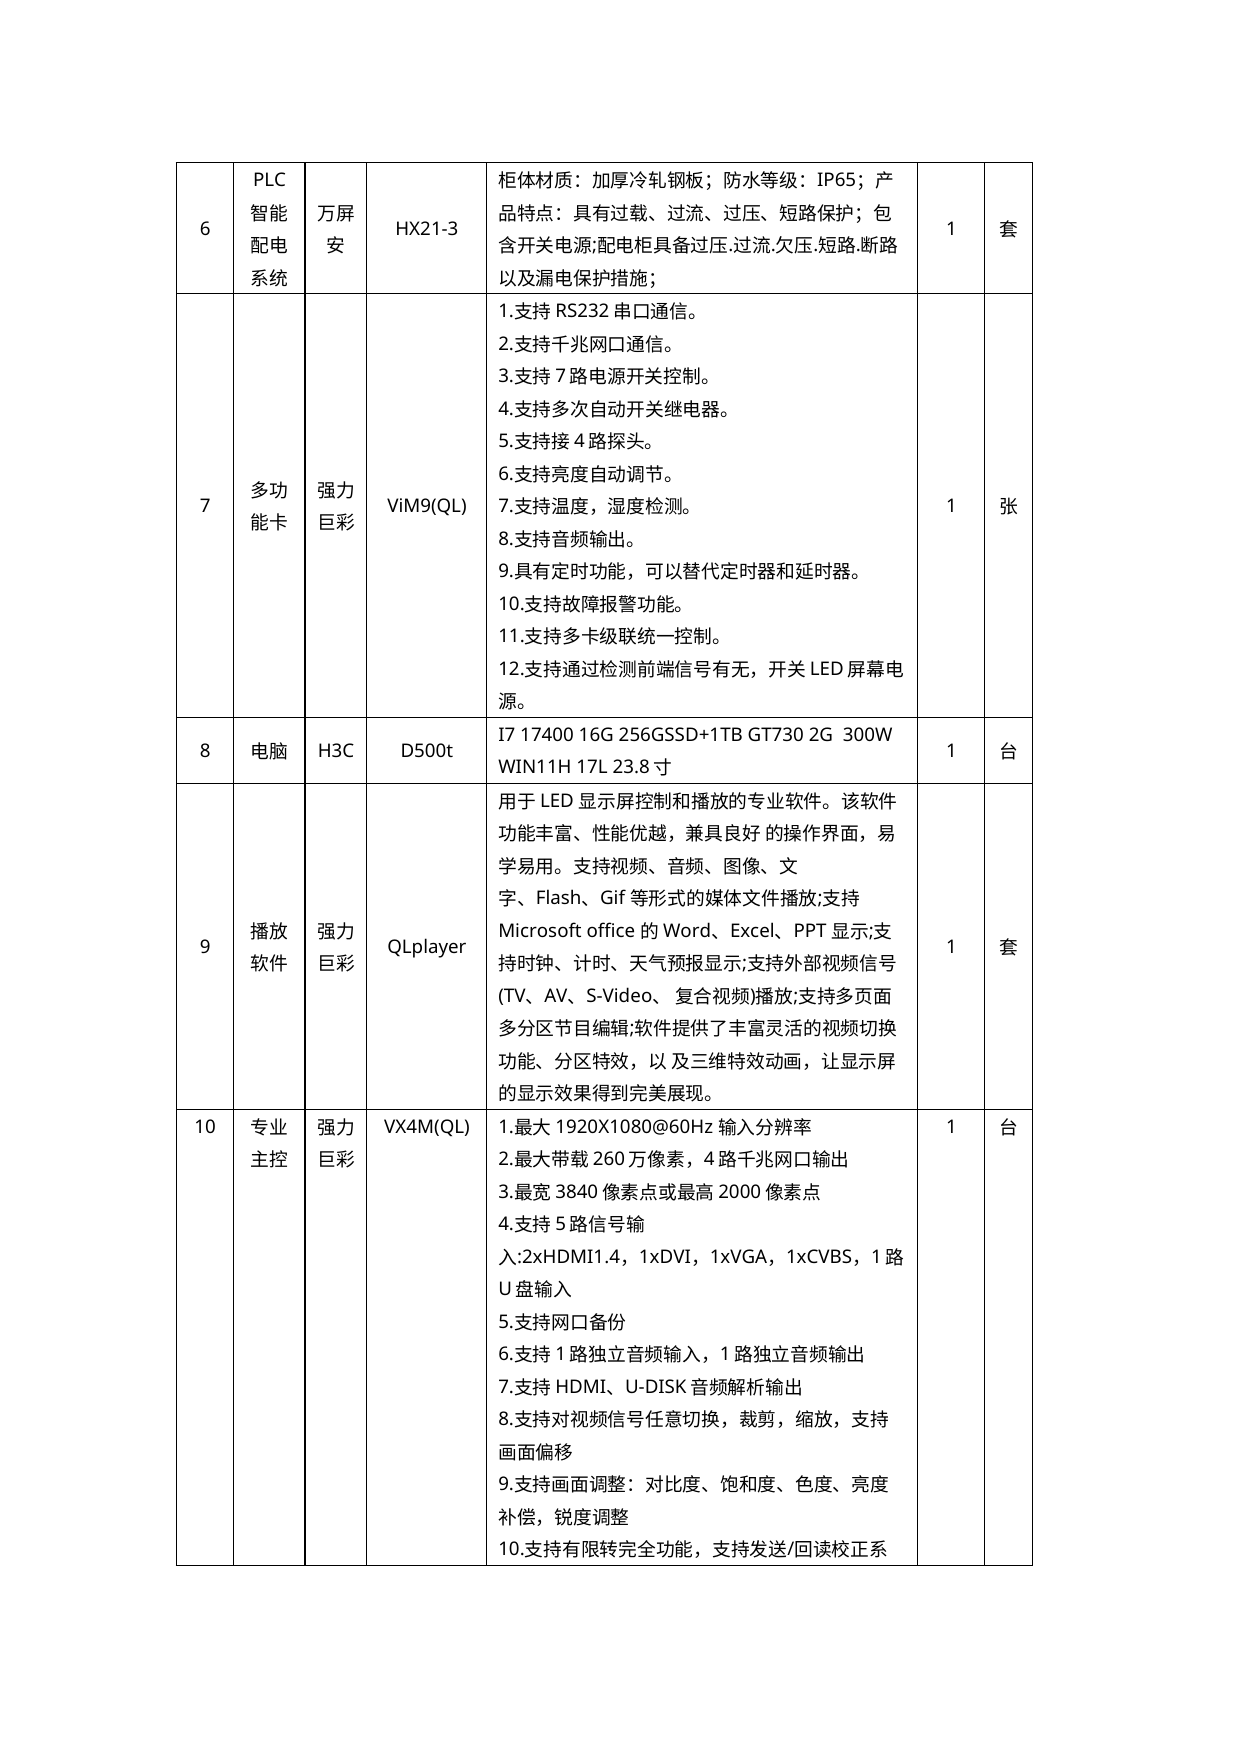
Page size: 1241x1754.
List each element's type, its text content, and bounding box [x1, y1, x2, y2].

table_cell 专业主控 [234, 1110, 304, 1565]
table_cell 8 [177, 718, 233, 783]
table_cell 套 [985, 163, 1032, 293]
table_cell 强力巨彩 [306, 1110, 366, 1565]
table_cell 电脑 [234, 718, 304, 783]
table_cell H3C [306, 718, 366, 783]
table_cell 1 [918, 294, 984, 717]
table_cell HX21-3 [367, 163, 486, 293]
table_cell 7 [177, 294, 233, 717]
table_cell 播放软件 [234, 784, 304, 1109]
table_cell 强力巨彩 [306, 294, 366, 717]
table_cell VX4M(QL) [367, 1110, 486, 1565]
table_cell 台 [985, 718, 1032, 783]
table_cell 台 [985, 1110, 1032, 1565]
table_cell 1.支持RS232串口通信。 2.支持千兆网口通信。 3.支持7路电源开关控制。 4.支持多次自动开关继电器。 5.支持接4路探头。 6.支持亮度自动调节。 7.支持温度，湿度检测。 8.支持音频输出。 9.具有定时功能，可以替代定时器和延时器。 10.支持故障报警功能。 11.支持多卡级联统一控制。 12.支持通过检测前端信号有无，开关LED屏幕电源。 [487, 294, 917, 717]
table_cell 多功能卡 [234, 294, 304, 717]
table_cell 套 [985, 784, 1032, 1109]
table_cell 柜体材质：加厚冷轧钢板；防水等级：IP65；产品特点：具有过载、过流、过压、短路保护；包含开关电源;配电柜具备过压.过流.欠压.短路.断路以及漏电保护措施； [487, 163, 917, 293]
table_cell 10 [177, 1110, 233, 1565]
table_cell 1 [918, 163, 984, 293]
table_cell I7 17400 16G 256GSSD+1TB GT730 2G 300W WIN11H 17L 23.8寸 [487, 718, 917, 783]
table_cell PLC智能配电系统 [234, 163, 304, 293]
table_cell 1 [918, 1110, 984, 1565]
table_cell 张 [985, 294, 1032, 717]
table_cell 万屏安 [306, 163, 366, 293]
table_cell 强力巨彩 [306, 784, 366, 1109]
table_cell 1 [918, 784, 984, 1109]
table_cell 用于 LED 显示屏控制和播放的专业软件。该软件功能丰富、性能优越，兼具良好 的操作界面，易学易用。支持视频、音频、图像、文字、Flash、Gif 等形式的媒体文件播放;支持 Microsoft office 的 Word、Excel、PPT 显示;支持时钟、计时、天气预报显示;支持外部视频信号(TV、AV、S-Video、 复合视频)播放;支持多页面多分区节目编辑;软件提供了丰富灵活的视频切换功能、分区特效，以 及三维特效动画，让显示屏的显示效果得到完美展现。 [487, 784, 917, 1109]
table_cell 6 [177, 163, 233, 293]
table_cell D500t [367, 718, 486, 783]
table_cell 9 [177, 784, 233, 1109]
table_cell 1 [918, 718, 984, 783]
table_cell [487, 1110, 917, 1565]
table_cell QLplayer [367, 784, 486, 1109]
table_cell ViM9(QL) [367, 294, 486, 717]
